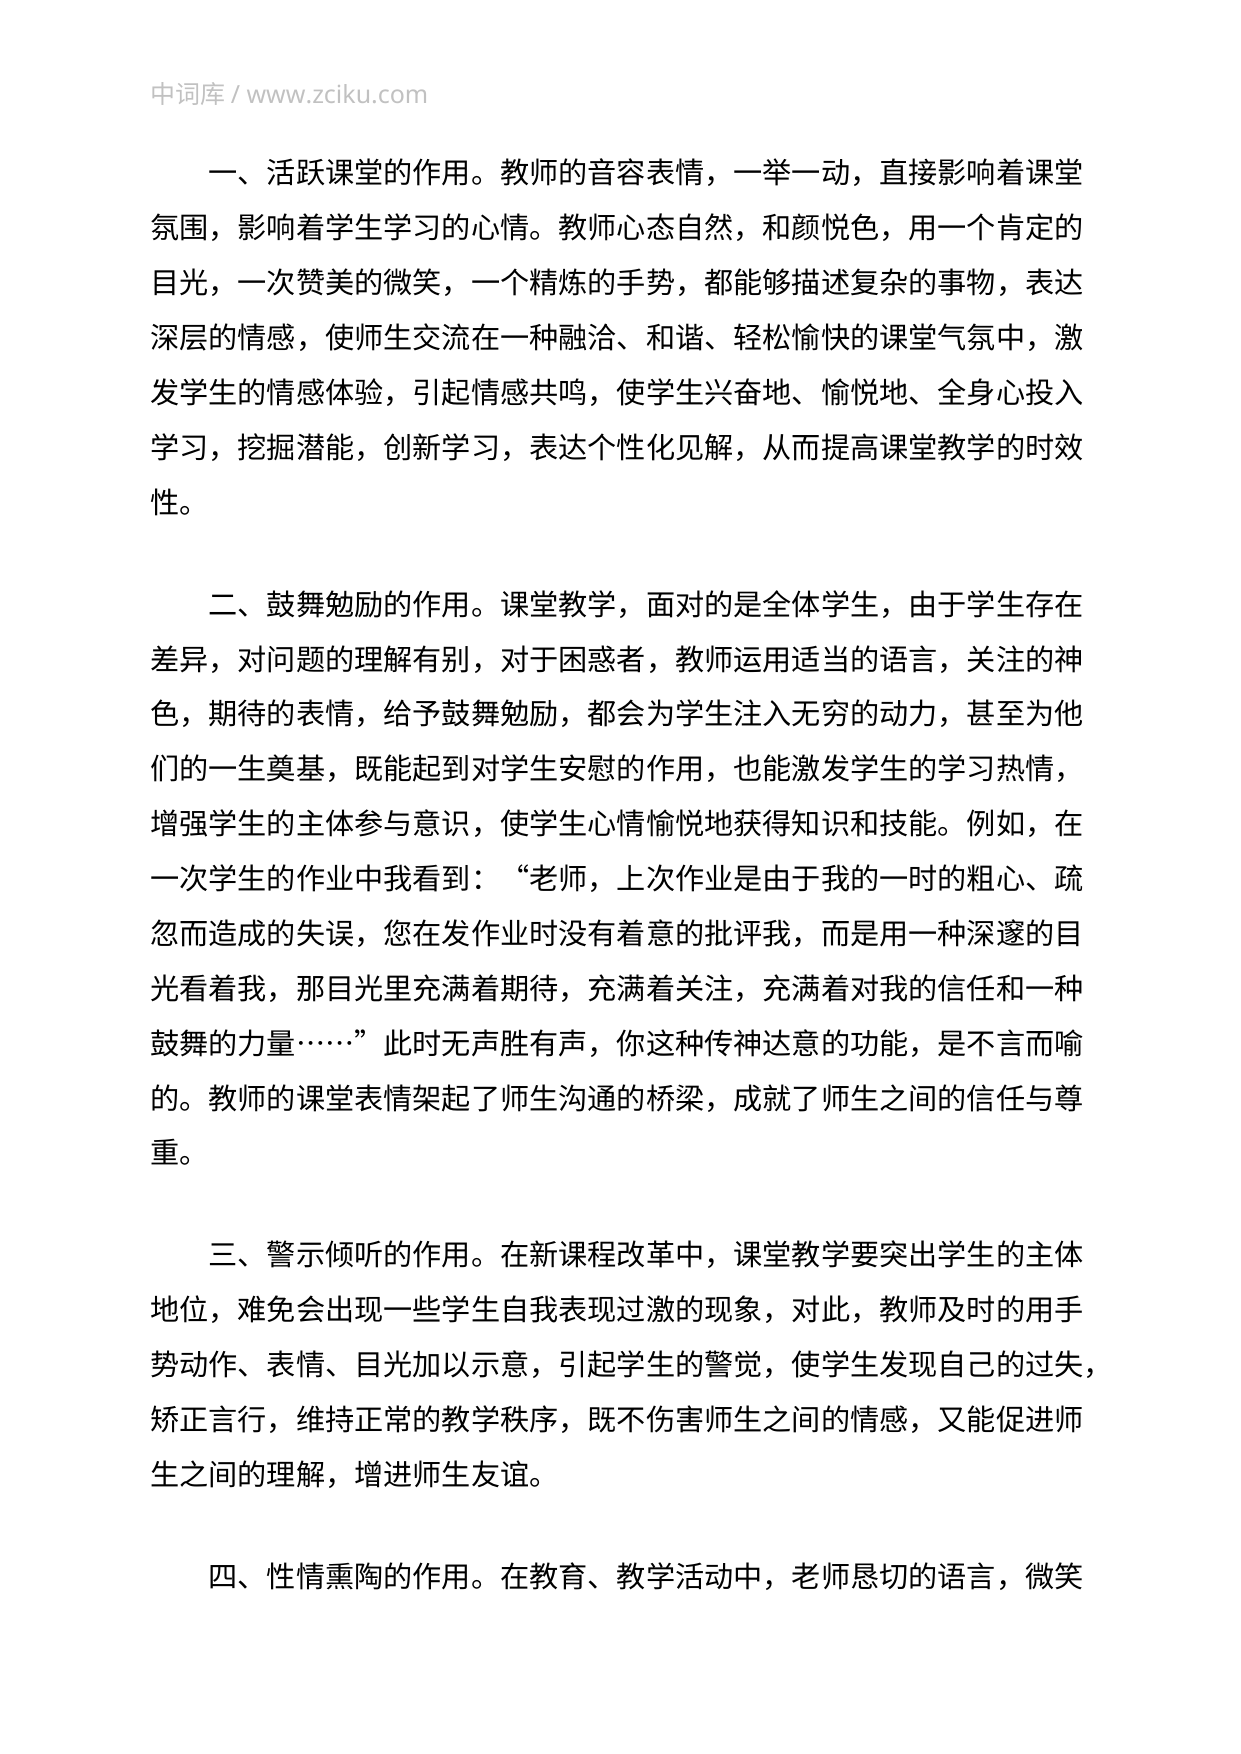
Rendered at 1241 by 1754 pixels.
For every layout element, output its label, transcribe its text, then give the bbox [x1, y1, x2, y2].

text 一、活跃课堂的作用。教师的音容表情，一举一动，直接影响着课堂氛围，影响着学生学习的心情。教师心态自然，和颜悦色，用一个肯定的目光，一次赞美的微笑，一个精炼的手势，都能够描述复杂的事物，表达深层的情感，使师生交流在一种融洽、和谐、轻松愉快的课堂气氛中，激发学生的情感体验，引起情感共鸣，使学生兴奋地、愉悦地、全身心投入学习，挖掘潜能，创新学习，表达个性化见解，从而提高课堂教学的时效性。 [150, 150, 1090, 522]
text 二、鼓舞勉励的作用。课堂教学，面对的是全体学生，由于学生存在差异，对问题的理解有别，对于困惑者，教师运用适当的语言，关注的神色，期待的表情，给予鼓舞勉励，都会为学生注入无穷的动力，甚至为他们的一生奠基，既能起到对学生安慰的作用，也能激发学生的学习热情，增强学生的主体参与意识，使学生心情愉悦地获得知识和技能。例如，在一次学生的作业中我看到：“老师，上次作业是由于我的一时的粗心、疏忽而造成的失误，您在发作业时没有着意的批评我，而是用一种深邃的目光看着我，那目光里充满着期待，充满着关注，充满着对我的信任和一种鼓舞的力量……”此时无声胜有声，你这种传神达意的功能，是不言而喻的。教师的课堂表情架起了师生沟通的桥梁，成就了师生之间的信任与尊重。 [150, 581, 1090, 1172]
text 三、警示倾听的作用。在新课程改革中，课堂教学要突出学生的主体地位，难免会出现一些学生自我表现过激的现象，对此，教师及时的用手势动作、表情、目光加以示意，引起学生的警觉，使学生发现自己的过失，矫正言行，维持正常的教学秩序，既不伤害师生之间的情感，又能促进师生之间的理解，增进师生友谊。 [150, 1232, 1090, 1494]
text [150, 1553, 1090, 1596]
